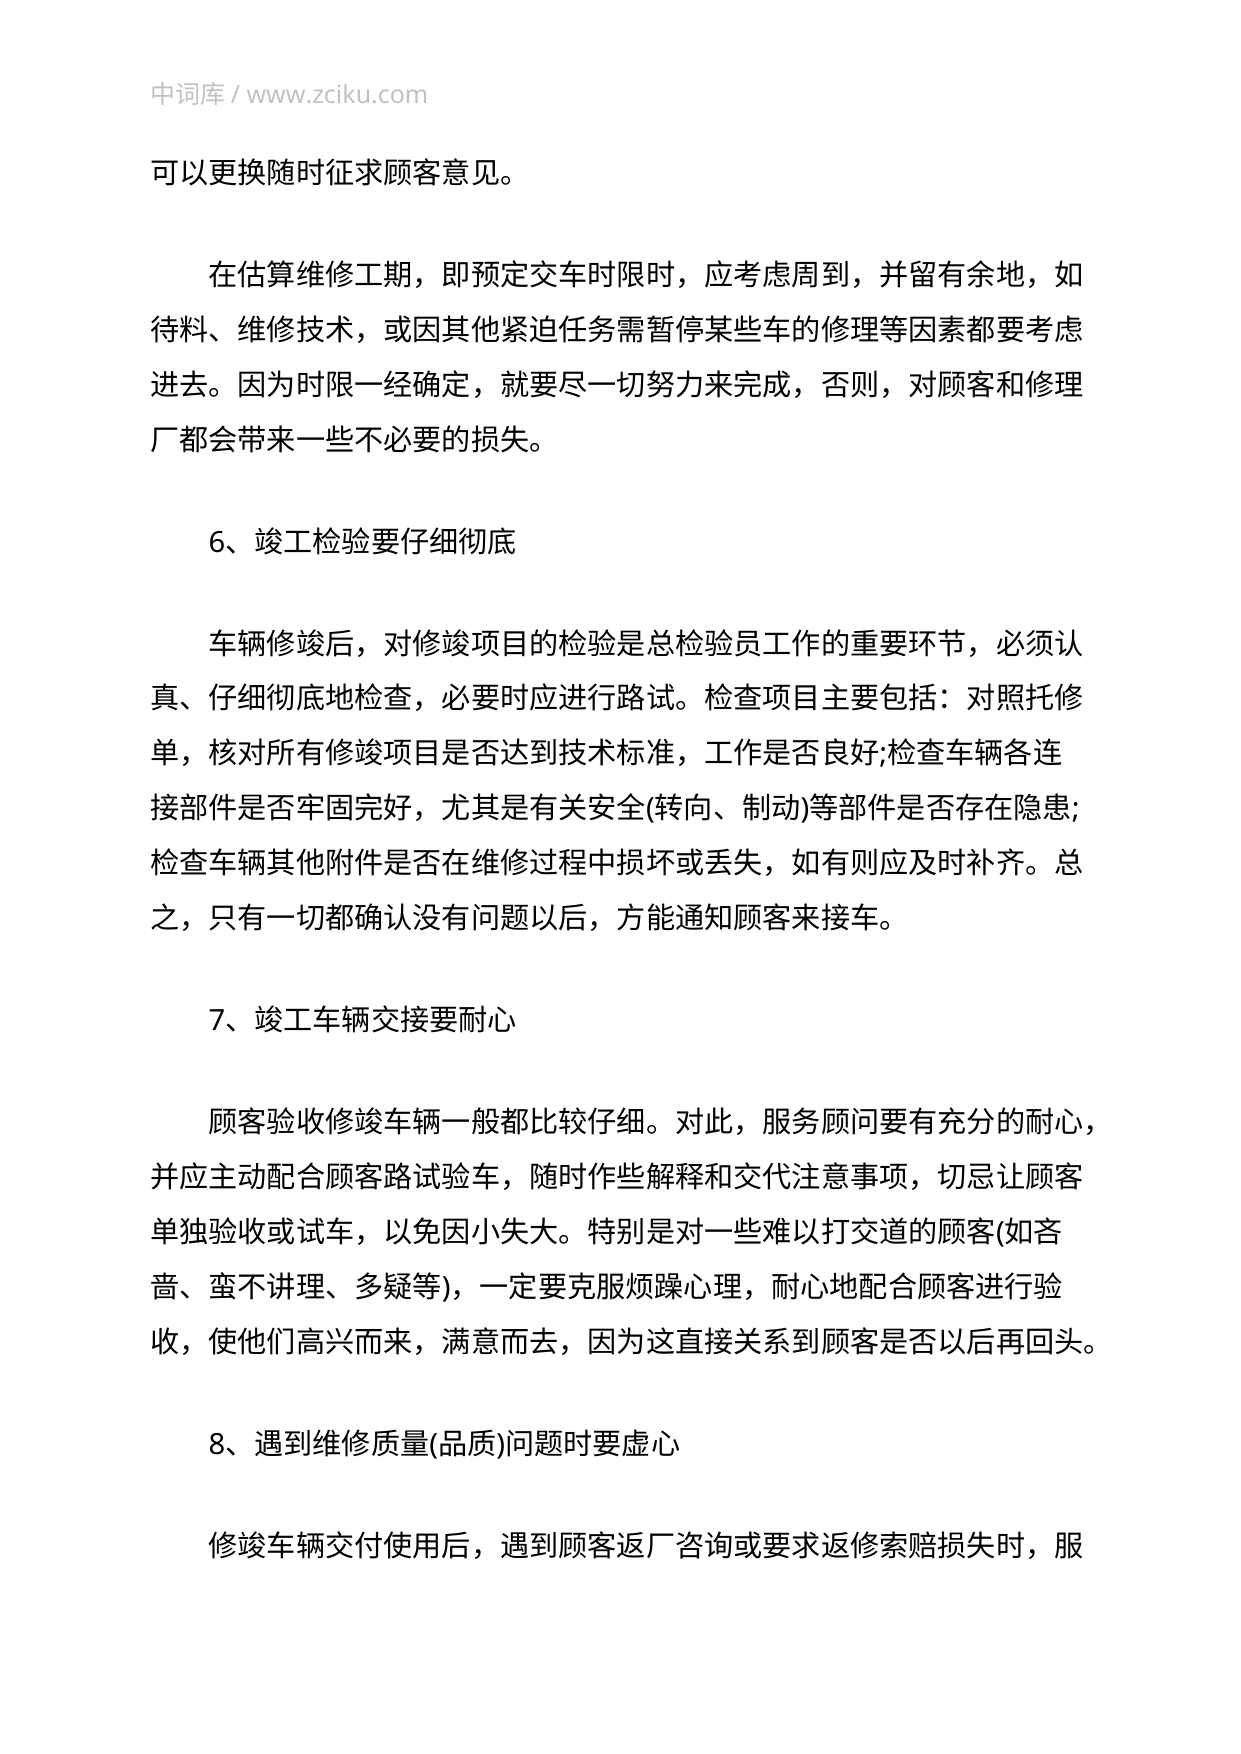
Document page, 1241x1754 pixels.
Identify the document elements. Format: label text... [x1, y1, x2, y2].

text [150, 150, 1090, 192]
text 在估算维修工期，即预定交车时限时，应考虑周到，并留有余地，如待料、维修技术，或因其他紧迫任务需暂停某些车的修理等因素都要考虑进去。因为时限一经确定，就要尽一切努力来完成，否则，对顾客和修理厂都会带来一些不必要的损失。 [150, 252, 1090, 459]
text 7、竣工车辆交接要耐心 [150, 997, 1090, 1039]
text 8、遇到维修质量(品质)问题时要虚心 [150, 1420, 1090, 1463]
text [150, 1522, 1090, 1564]
text 顾客验收修竣车辆一般都比较仔细。对此，服务顾问要有充分的耐心，并应主动配合顾客路试验车，随时作些解释和交代注意事项，切忌让顾客单独验收或试车，以免因小失大。特别是对一些难以打交道的顾客(如吝啬、蛮不讲理、多疑等)，一定要克服烦躁心理，耐心地配合顾客进行验收，使他们高兴而来，满意而去，因为这直接关系到顾客是否以后再回头。 [150, 1099, 1090, 1361]
text 车辆修竣后，对修竣项目的检验是总检验员工作的重要环节，必须认真、仔细彻底地检查，必要时应进行路试。检查项目主要包括：对照托修单，核对所有修竣项目是否达到技术标准，工作是否良好;检查车辆各连接部件是否牢固完好，尤其是有关安全(转向、制动)等部件是否存在隐患;检查车辆其他附件是否在维修过程中损坏或丢失，如有则应及时补齐。总之，只有一切都确认没有问题以后，方能通知顾客来接车。 [150, 620, 1090, 937]
text 6、竣工检验要仔细彻底 [150, 518, 1090, 561]
